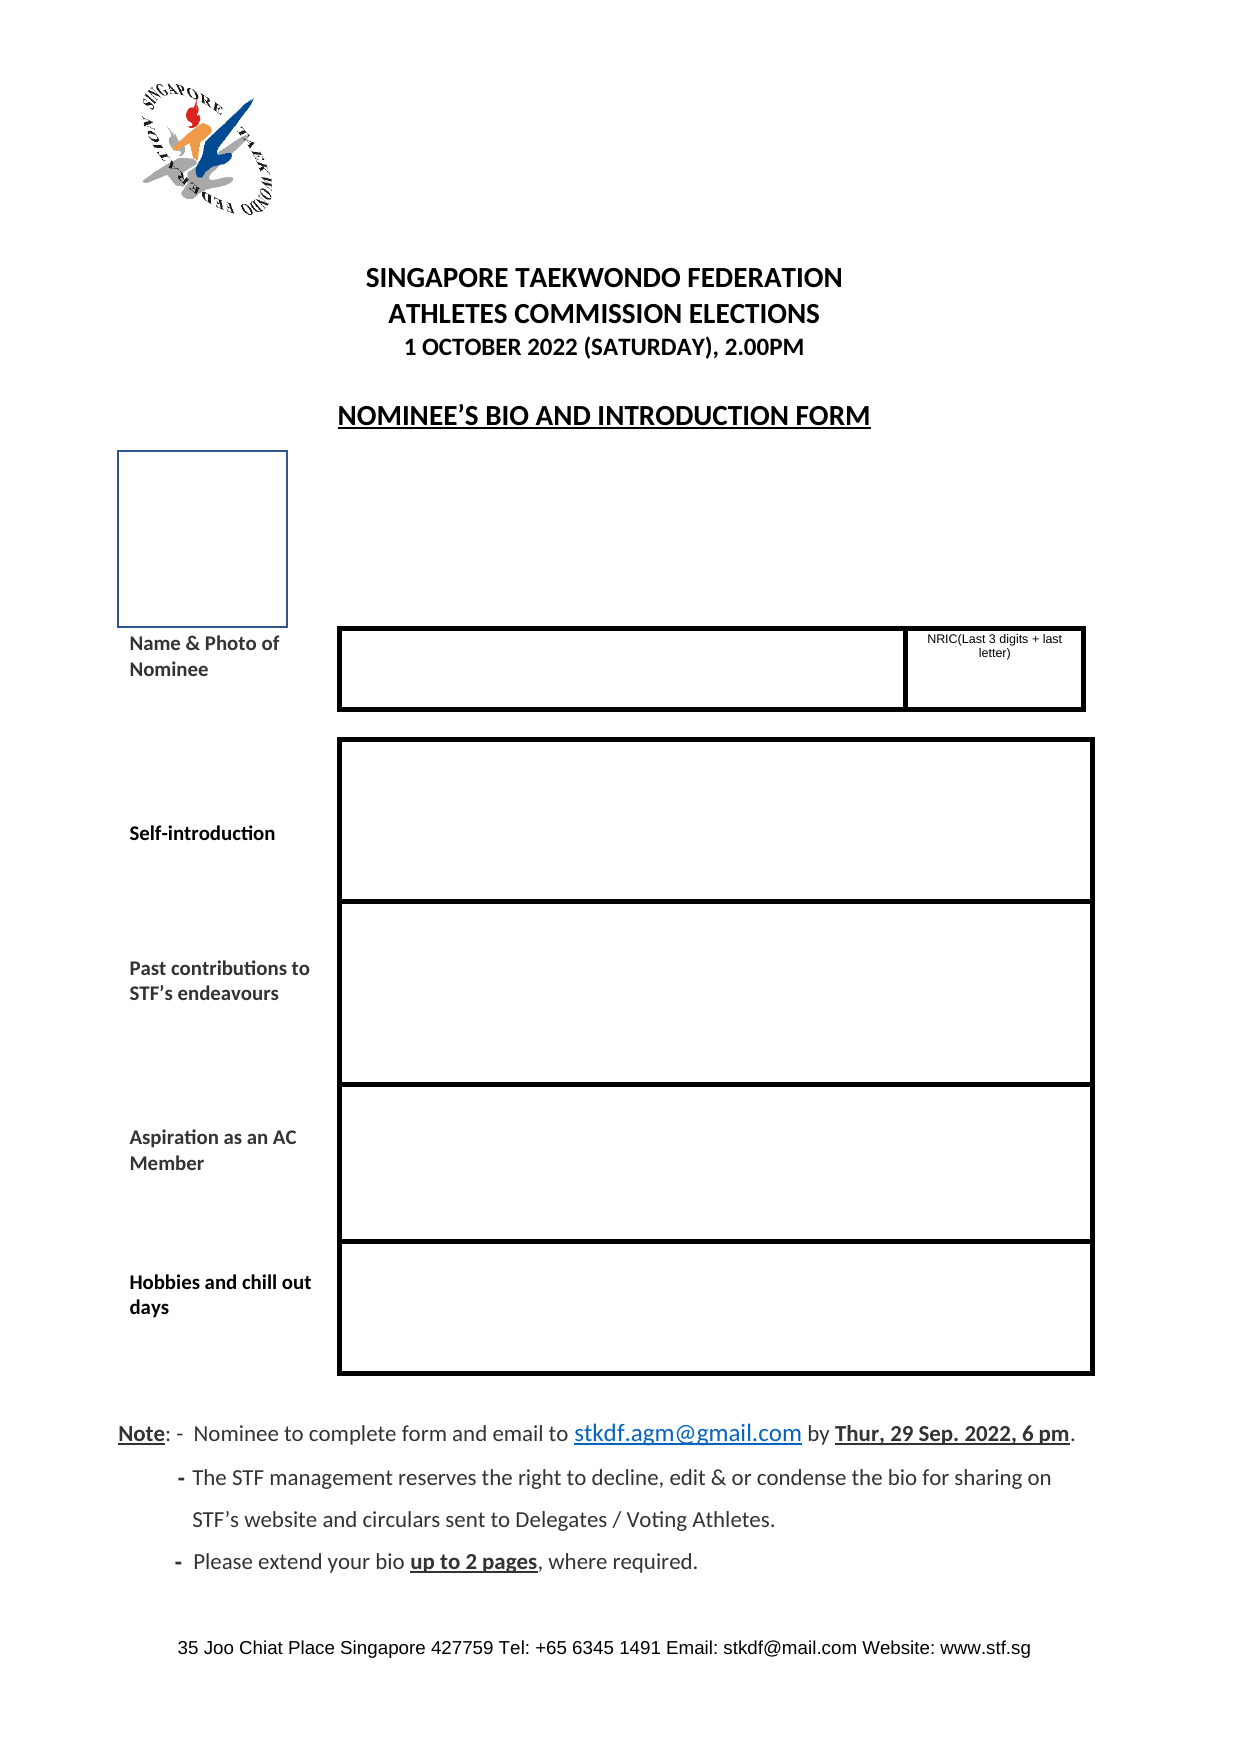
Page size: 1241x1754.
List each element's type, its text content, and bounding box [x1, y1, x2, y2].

table_cell [342, 1244, 1090, 1371]
list Please extend your bio up to 2 pages, where required. [174, 1547, 1090, 1575]
text 1 OCTOBER 2022 (SATURDAY), 2.00PM [118, 331, 1090, 361]
table_cell Past contributions to STF’s endeavours [118, 899, 337, 1082]
table_cell [342, 1087, 1090, 1239]
list The STF management reserves the right to decline, edit & or condense the bio for sharing on STF’s website and circulars sent to Delegates / Voting Athletes. [177, 1463, 1090, 1533]
table_header NRIC(Last 3 digits + last letter) [908, 631, 1081, 707]
text NOMINEE’S BIO AND INTRODUCTION FORM [118, 397, 1090, 432]
table_header Name & Photo of Nominee [118, 626, 337, 707]
table_cell Hobbies and chill out days [118, 1239, 337, 1371]
picture [135, 73, 278, 224]
table_cell [342, 904, 1090, 1082]
text Note: - Nominee to complete form and email to stkdf.agm@gmail.com by Thur, 29 Sep. 2022, 6 pm. [118, 1417, 1090, 1448]
text SINGAPORE TAEKWONDO FEDERATION [118, 259, 1090, 295]
table_header [342, 631, 903, 707]
table_header [342, 742, 1090, 899]
text ATHLETES COMMISSION ELECTIONS [118, 295, 1090, 331]
table_cell Aspiration as an AC Member [118, 1082, 337, 1239]
table_header Self-introduction [118, 737, 337, 899]
